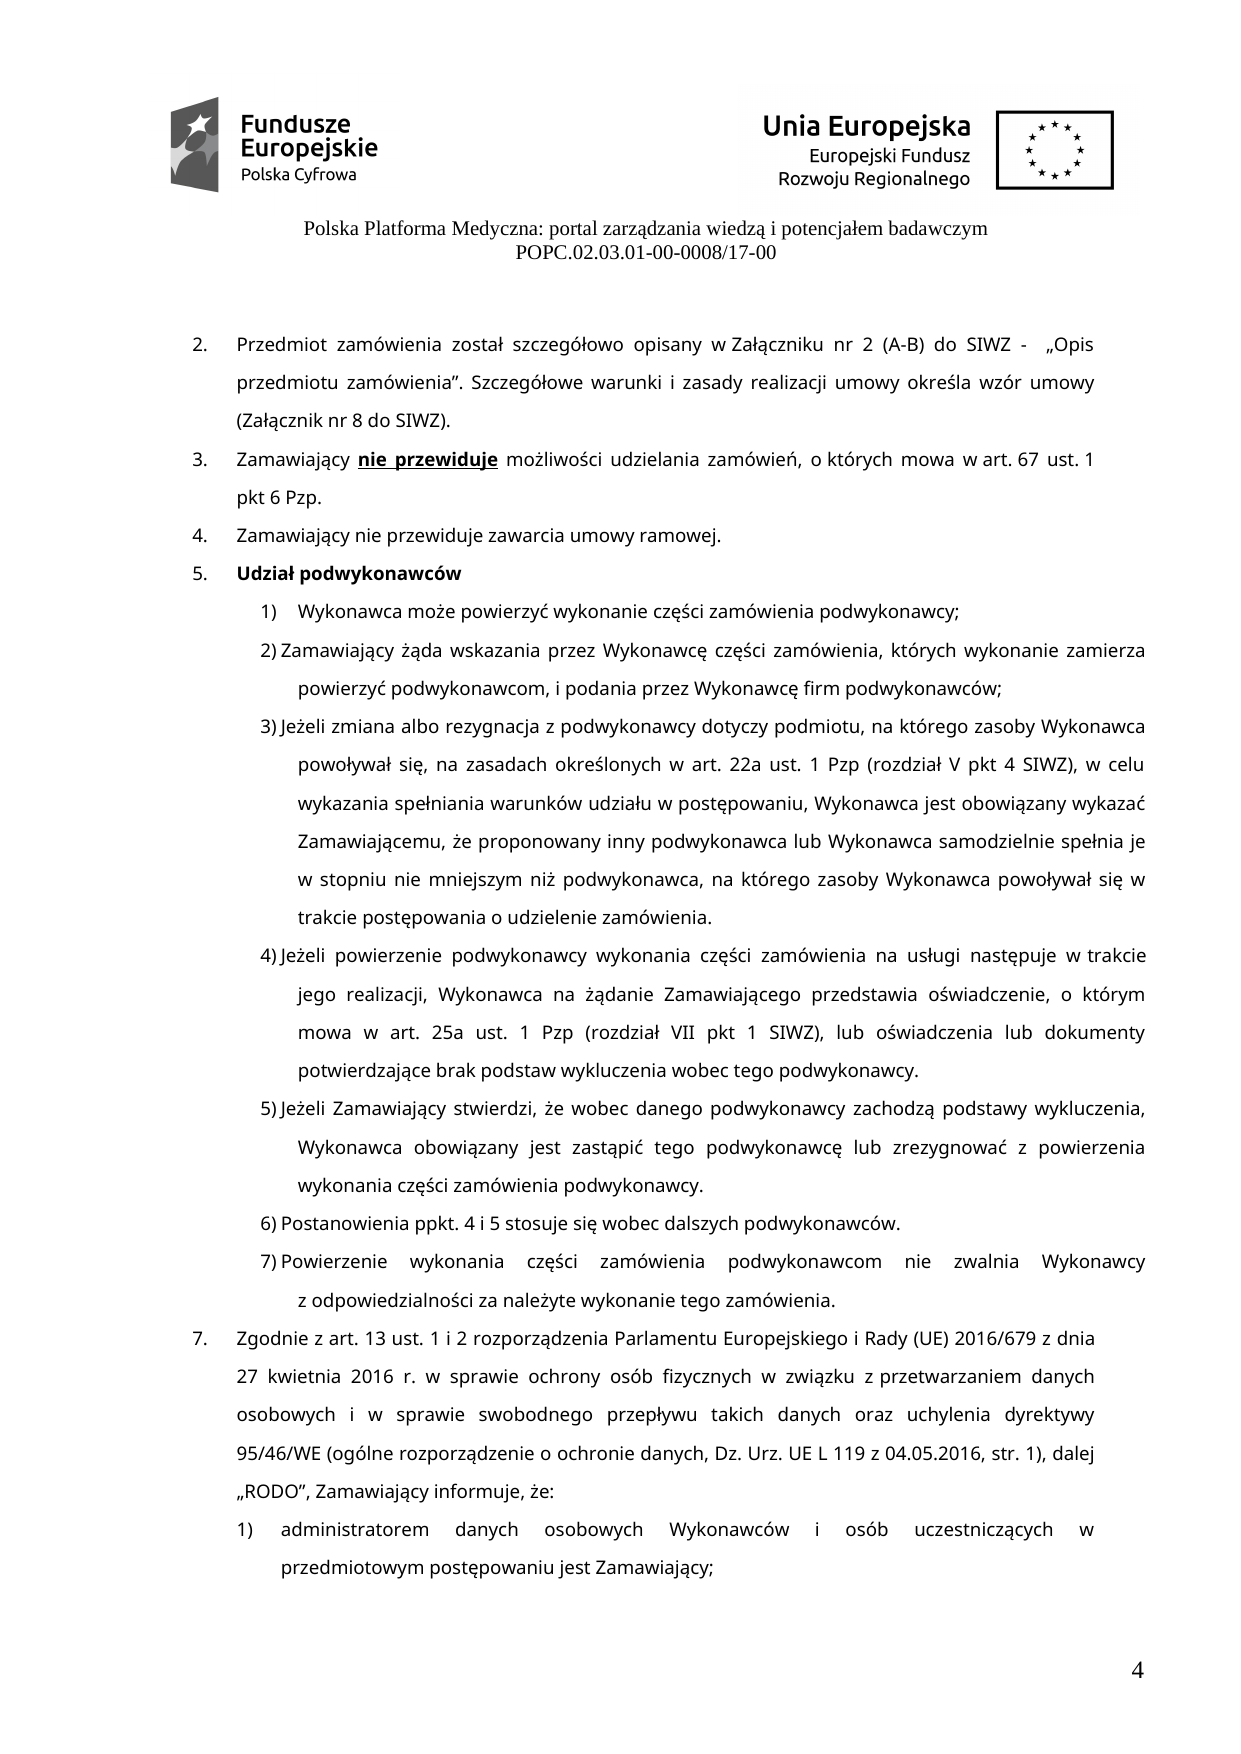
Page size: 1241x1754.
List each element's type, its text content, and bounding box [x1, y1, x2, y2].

list Jeżeli zmiana albo rezygnacja z podwykonawcy dotyczy podmiotu, na którego zasoby Wykonawca powoływał się, na zasadach określonych w art. 22a ust. 1 Pzp (rozdział V pkt 4 SIWZ), w celu wykazania spełniania warunków udziału w postępowaniu, Wykonawca jest obowiązany wykazać Zamawiającemu, że proponowany inny podwykonawca lub Wykonawca samodzielnie spełnia je w stopniu nie mniejszym niż podwykonawca, na którego zasoby Wykonawca powoływał się w trakcie postępowania o udzielenie zamówienia. [260, 713, 1146, 930]
list Zamawiający nie przewiduje zawarcia umowy ramowej. [192, 522, 1095, 548]
list Zamawiający żąda wskazania przez Wykonawcę części zamówienia, których wykonanie zamierza powierzyć podwykonawcom, i podania przez Wykonawcę firm podwykonawców; [260, 637, 1146, 701]
list Przedmiot zamówienia został szczegółowo opisany w Załączniku nr 2 (A-B) do SIWZ - „Opis przedmiotu zamówienia”. Szczegółowe warunki i zasady realizacji umowy określa wzór umowy (Załącznik nr 8 do SIWZ). [192, 331, 1095, 433]
list Zgodnie z art. 13 ust. 1 i 2 rozporządzenia Parlamentu Europejskiego i Rady (UE) 2016/679 z dnia 27 kwietnia 2016 r. w sprawie ochrony osób fizycznych w związku z przetwarzaniem danych osobowych i w sprawie swobodnego przepływu takich danych oraz uchylenia dyrektywy 95/46/WE (ogólne rozporządzenie o ochronie danych, Dz. Urz. UE L 119 z 04.05.2016, str. 1), dalej „RODO”, Zamawiający informuje, że: [192, 1325, 1095, 1503]
list Zamawiający nie przewiduje możliwości udzielania zamówień, o których mowa w art. 67 ust. 1 pkt 6 Pzp. [192, 446, 1095, 509]
list Powierzenie wykonania części zamówienia podwykonawcom nie zwalnia Wykonawcy z odpowiedzialności za należyte wykonanie tego zamówienia. [260, 1249, 1146, 1312]
list administratorem danych osobowych Wykonawców i osób uczestniczących w przedmiotowym postępowaniu jest Zamawiający; [236, 1516, 1095, 1580]
list Wykonawca może powierzyć wykonanie części zamówienia podwykonawcy; [260, 599, 1144, 624]
list Jeżeli powierzenie podwykonawcy wykonania części zamówienia na usługi następuje w trakcie jego realizacji, Wykonawca na żądanie Zamawiającego przedstawia oświadczenie, o którym mowa w art. 25a ust. 1 Pzp (rozdział VII pkt 1 SIWZ), lub oświadczenia lub dokumenty potwierdzające brak podstaw wykluczenia wobec tego podwykonawcy. [260, 943, 1146, 1083]
list Udział podwykonawców [192, 561, 1095, 586]
list Postanowienia ppkt. 4 i 5 stosuje się wobec dalszych podwykonawców. [260, 1210, 1146, 1236]
picture [147, 73, 401, 216]
list Jeżeli Zamawiający stwierdzi, że wobec danego podwykonawcy zachodzą podstawy wykluczenia, Wykonawca obowiązany jest zastąpić tego podwykonawcę lub zrezygnować z powierzenia wykonania części zamówienia podwykonawcy. [260, 1096, 1146, 1198]
picture [738, 84, 1140, 216]
